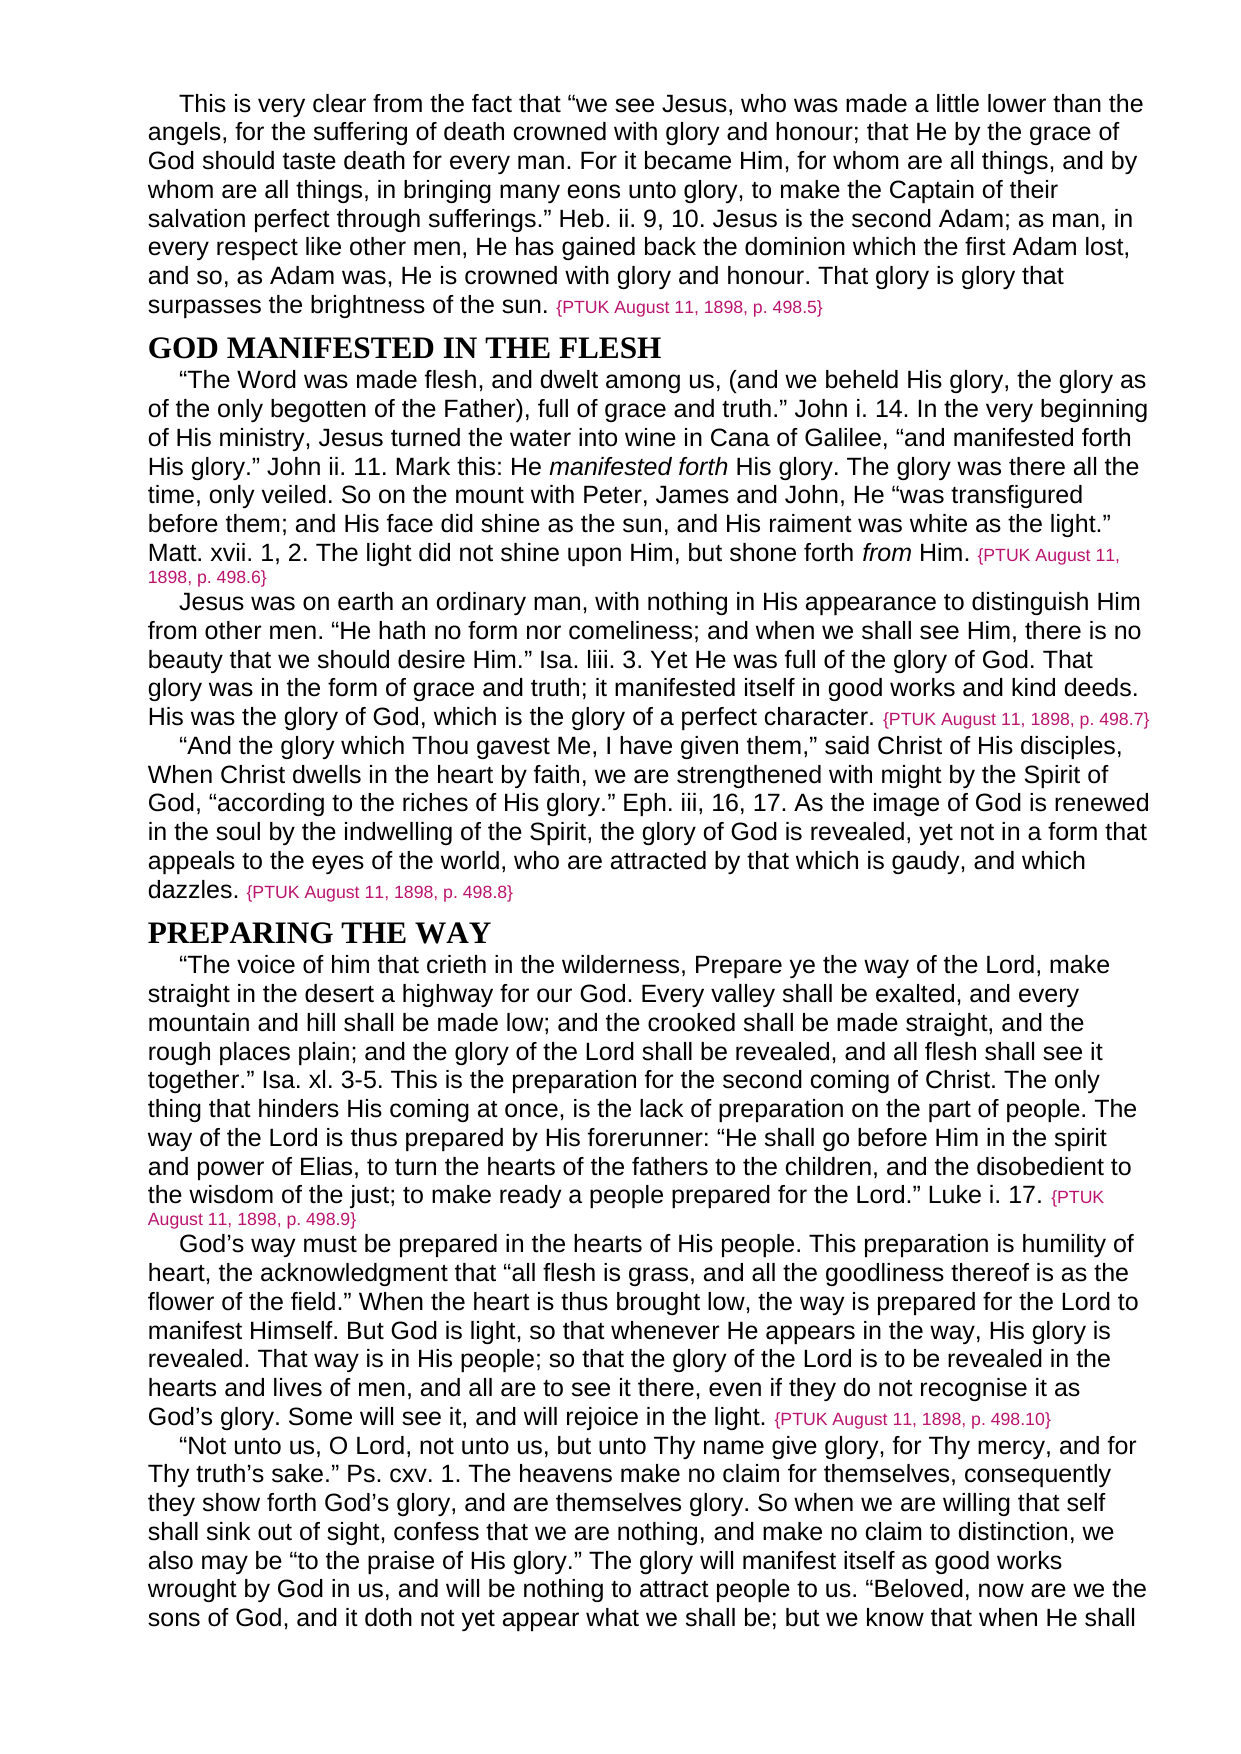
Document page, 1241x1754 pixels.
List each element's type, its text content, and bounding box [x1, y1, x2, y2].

text This is very clear from the fact that “we see Jesus, who was made a little lower than the angels, for the suffering of death crowned with glory and honour; that He by the grace of God should taste death for every man. For it became Him, for whom are all things, and by whom are all things, in bringing many eons unto glory, to make the Captain of their salvation perfect through sufferings.” Heb. ii. 9, 10. Jesus is the second Adam; as man, in every respect like other men, He has gained back the dominion which the first Adam lost, and so, as Adam was, He is crowned with glory and honour. That glory is glory that surpasses the brightness of the sun. {PTUK August 11, 1898, p. 498.5} [148, 88, 1152, 318]
text PREPARING THE WAY [148, 903, 1152, 950]
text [148, 1431, 1152, 1632]
text “And the glory which Thou gavest Me, I have given them,” said Christ of His disciples, When Christ dwells in the heart by faith, we are strengthened with might by the Spirit of God, “according to the riches of His glory.” Eph. iii, 16, 17. As the image of God is renewed in the soul by the indwelling of the Spirit, the glory of God is revealed, yet not in a form that appeals to the eyes of the world, who are attracted by that which is gaudy, and which dazzles. {PTUK August 11, 1898, p. 498.8} [148, 731, 1152, 903]
text GOD MANIFESTED IN THE FLESH [148, 318, 1152, 365]
text God’s way must be prepared in the hearts of His people. This preparation is humility of heart, the acknowledgment that “all flesh is grass, and all the goodliness thereof is as the flower of the field.” When the heart is thus brought low, the way is prepared for the Lord to manifest Himself. But God is light, so that whenever He appears in the way, His glory is revealed. That way is in His people; so that the glory of the Lord is to be revealed in the hearts and lives of men, and all are to see it there, even if they do not recognise it as God’s glory. Some will see it, and will rejoice in the light. {PTUK August 11, 1898, p. 498.10} [148, 1229, 1152, 1431]
text “The Word was made flesh, and dwelt among us, (and we beheld His glory, the glory as of the only begotten of the Father), full of grace and truth.” John i. 14. In the very beginning of His ministry, Jesus turned the water into wine in Cana of Galilee, “and manifested forth His glory.” John ii. 11. Mark this: He manifested forth His glory. The glory was there all the time, only veiled. So on the mount with Peter, James and John, He “was transfigured before them; and His face did shine as the sun, and His raiment was white as the light.” Matt. xvii. 1, 2. The light did not shine upon Him, but shone forth from Him. {PTUK August 11, 1898, p. 498.6} [148, 365, 1152, 587]
text “The voice of him that crieth in the wilderness, Prepare ye the way of the Lord, make straight in the desert a highway for our God. Every valley shall be exalted, and every mountain and hill shall be made low; and the crooked shall be made straight, and the rough places plain; and the glory of the Lord shall be revealed, and all flesh shall see it together.” Isa. xl. 3-5. This is the preparation for the second coming of Christ. The only thing that hinders His coming at once, is the lack of preparation on the part of people. The way of the Lord is thus prepared by His forerunner: “He shall go before Him in the spirit and power of Elias, to turn the hearts of the fathers to the children, and the disobedient to the wisdom of the just; to make ready a people prepared for the Lord.” Luke i. 17. {PTUK August 11, 1898, p. 498.9} [148, 950, 1152, 1229]
text Jesus was on earth an ordinary man, with nothing in His appearance to distinguish Him from other men. “He hath no form nor comeliness; and when we shall see Him, there is no beauty that we should desire Him.” Isa. liii. 3. Yet He was full of the glory of God. That glory was in the form of grace and truth; it manifested itself in good works and kind deeds. His was the glory of God, which is the glory of a perfect character. {PTUK August 11, 1898, p. 498.7} [148, 587, 1152, 731]
